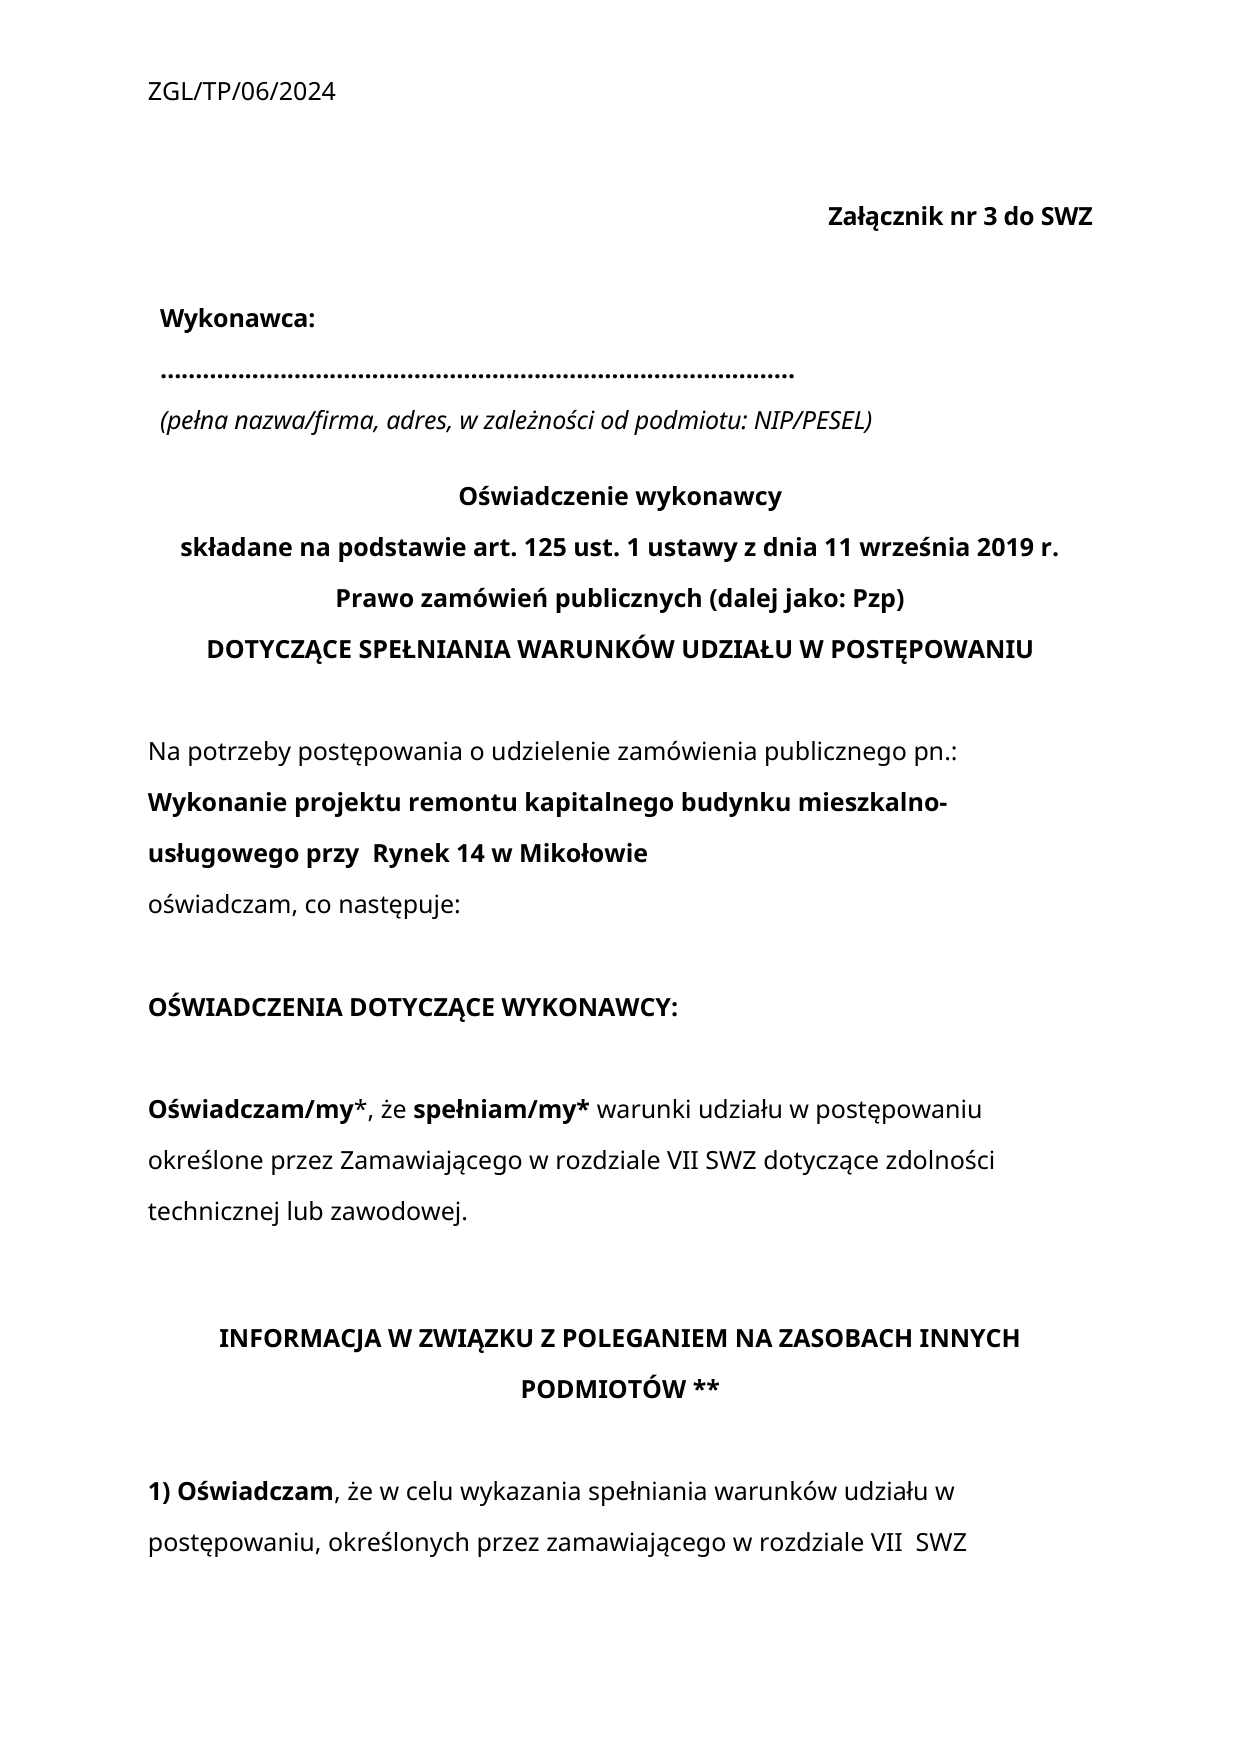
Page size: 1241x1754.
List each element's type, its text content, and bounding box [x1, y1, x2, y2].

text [148, 1474, 1093, 1559]
text Wykonanie projektu remontu kapitalnego budynku mieszkalno-usługowego przy Rynek 14 w Mikołowie [148, 785, 1093, 870]
text Załącznik nr 3 do SWZ [160, 199, 1093, 233]
text oświadczam, co następuje: [148, 887, 1093, 921]
text Oświadczam/my*, że spełniam/my* warunki udziału w postępowaniu określone przez Zamawiającego w rozdziale VII SWZ dotyczące zdolności technicznej lub zawodowej. [148, 1091, 1093, 1227]
text Na potrzeby postępowania o udzielenie zamówienia publicznego pn.: [148, 734, 1093, 768]
text OŚWIADCZENIA DOTYCZĄCE WYKONAWCY: [148, 989, 1093, 1023]
subtitle Oświadczenie wykonawcy składane na podstawie art. 125 ust. 1 ustawy z dnia 11 września 2019 r. Prawo zamówień publicznych (dalej jako: Pzp) DOTYCZĄCE SPEŁNIANIA WARUNKÓW UDZIAŁU W POSTĘPOWANIU [148, 479, 1093, 666]
text (pełna nazwa/firma, adres, w zależności od podmiotu: NIP/PESEL) [160, 403, 1093, 437]
text ……………………………………………………………………………… [160, 352, 1093, 386]
text Wykonawca: [160, 301, 1093, 335]
subtitle INFORMACJA W ZWIĄZKU Z POLEGANIEM NA ZASOBACH INNYCH PODMIOTÓW ** [148, 1321, 1093, 1406]
